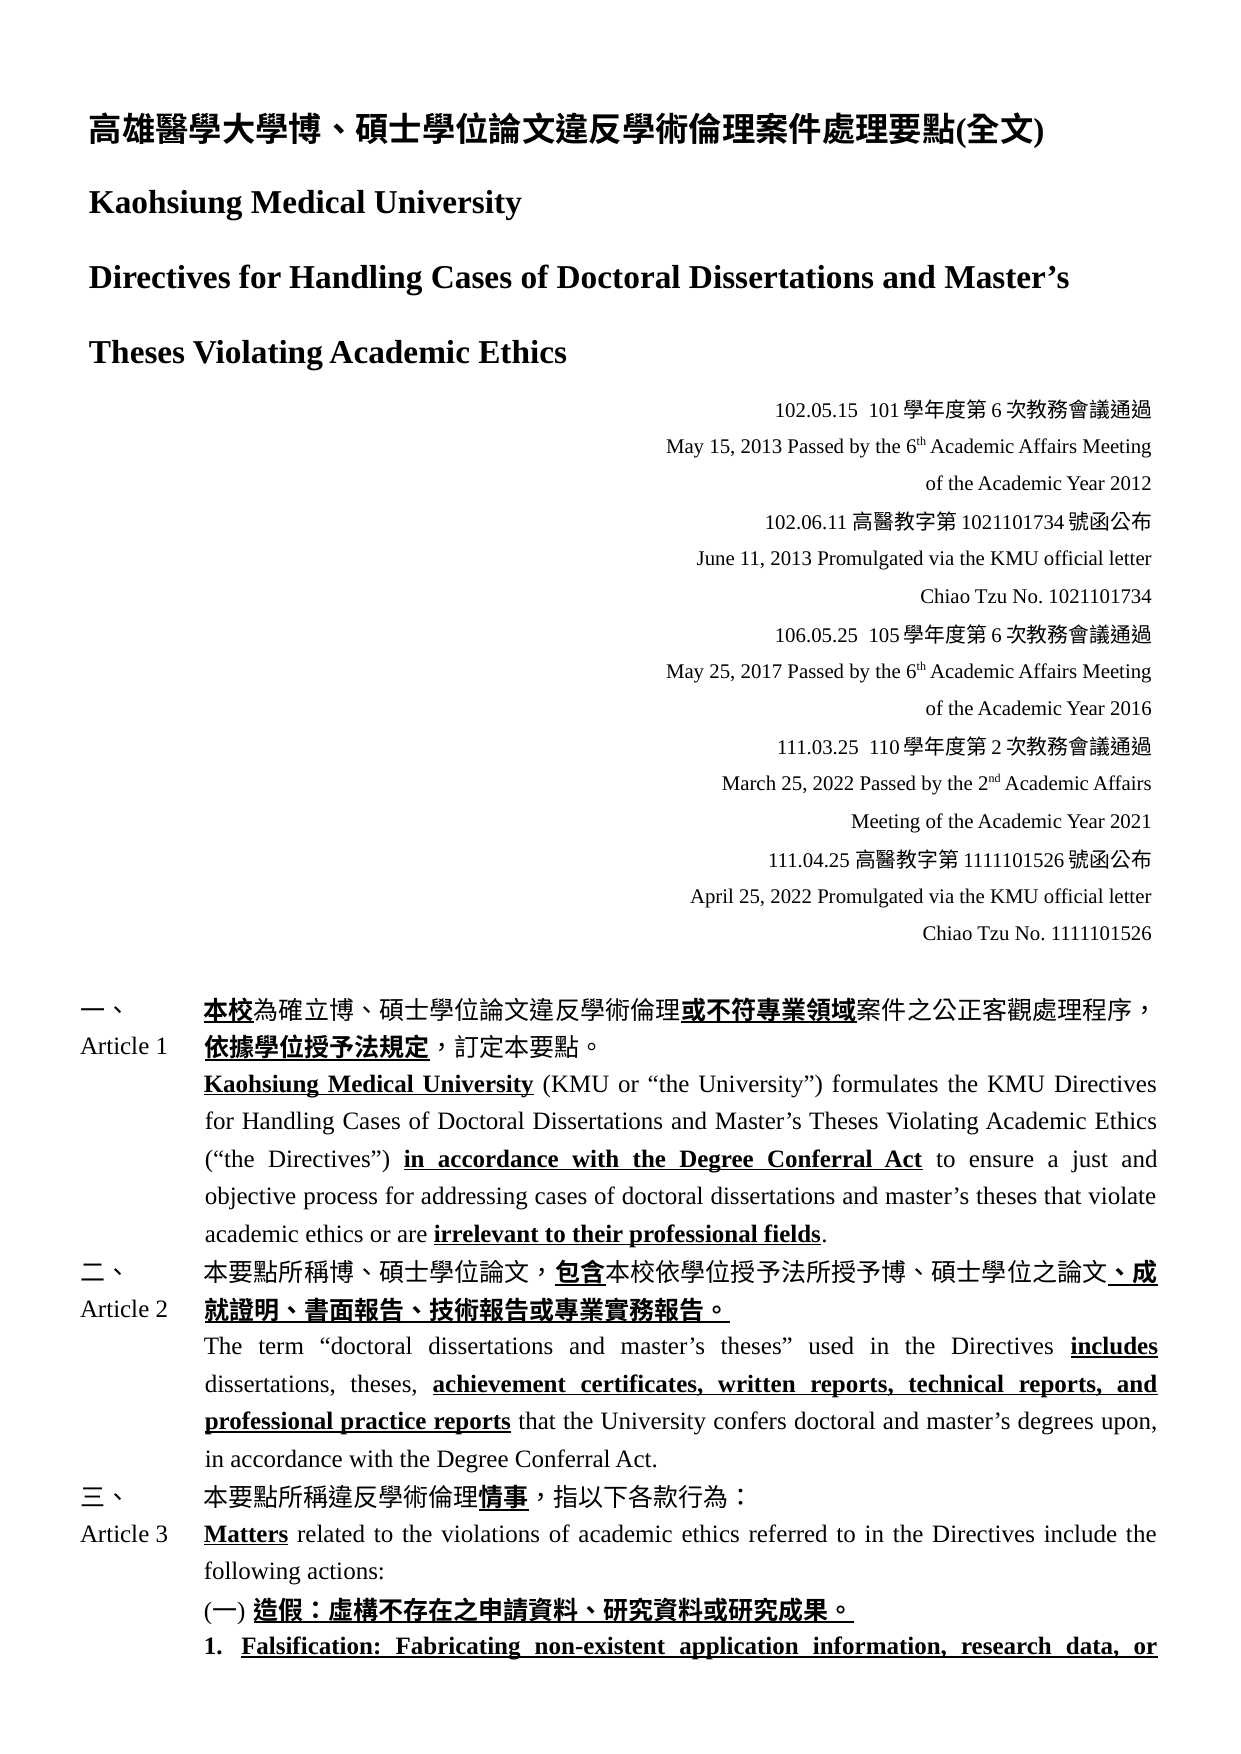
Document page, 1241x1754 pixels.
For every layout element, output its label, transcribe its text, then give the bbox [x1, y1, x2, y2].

text Kaohsiung Medical University [89, 164, 1152, 239]
table_cell 二、 Article 2 [69, 1252, 192, 1477]
table_cell 三、 Article 3 [69, 1477, 192, 1664]
text Chiao Tzu No. 1111101526 [89, 914, 1152, 952]
text Meeting of the Academic Year 2021 [89, 802, 1152, 839]
text 102.06.11 高醫教字第1021101734號函公布 [162, 502, 1152, 539]
text April 25, 2022 Promulgated via the KMU official letter [89, 877, 1152, 914]
table_cell 本要點所稱博、碩士學位論文，包含本校依學位授予法所授予博、碩士學位之論文、成就證明、書面報告、技術報告或專業實務報告。 The term “doctoral dissertations and master’s theses” used in the Directives includes dissertations, theses, achievement certificates, written reports, technical reports, and professional practice reports that the University confers doctoral and master’s degrees upon, in accordance with the Degree Conferral Act. [192, 1252, 1172, 1477]
text 111.04.25 高醫教字第1111101526號函公布 [89, 839, 1152, 877]
text Chiao Tzu No. 1021101734 [162, 577, 1152, 614]
text June 11, 2013 Promulgated via the KMU official letter [162, 539, 1152, 577]
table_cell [192, 1477, 1172, 1664]
text May 15, 2013 Passed by the 6th Academic Affairs Meeting [89, 427, 1152, 464]
text March 25, 2022 Passed by the 2nd Academic Affairs [89, 764, 1152, 802]
text of the Academic Year 2016 [89, 689, 1152, 727]
text of the Academic Year 2012 [89, 464, 1152, 502]
text 102.05.15 101學年度第6次教務會議通過 [89, 389, 1152, 427]
table_header 一、 Article 1 [69, 990, 192, 1252]
text May 25, 2017 Passed by the 6th Academic Affairs Meeting [89, 652, 1152, 689]
table_header 本校為確立博、碩士學位論文違反學術倫理或不符專業領域案件之公正客觀處理程序，依據學位授予法規定，訂定本要點。 Kaohsiung Medical University (KMU or “the University”) formulates the KMU Directives for Handling Cases of Doctoral Dissertations and Master’s Theses Violating Academic Ethics (“the Directives”) in accordance with the Degree Conferral Act to ensure a just and objective process for addressing cases of doctoral dissertations and master’s theses that violate academic ethics or are irrelevant to their professional fields. [192, 990, 1172, 1252]
text 高雄醫學大學博、碩士學位論文違反學術倫理案件處理要點(全文) [89, 89, 1152, 164]
text 106.05.25 105學年度第6次教務會議通過 [89, 614, 1152, 652]
text 111.03.25 110學年度第2次教務會議通過 [89, 727, 1152, 764]
text Directives for Handling Cases of Doctoral Dissertations and Master’s Theses Violating Academic Ethics [89, 239, 1152, 389]
